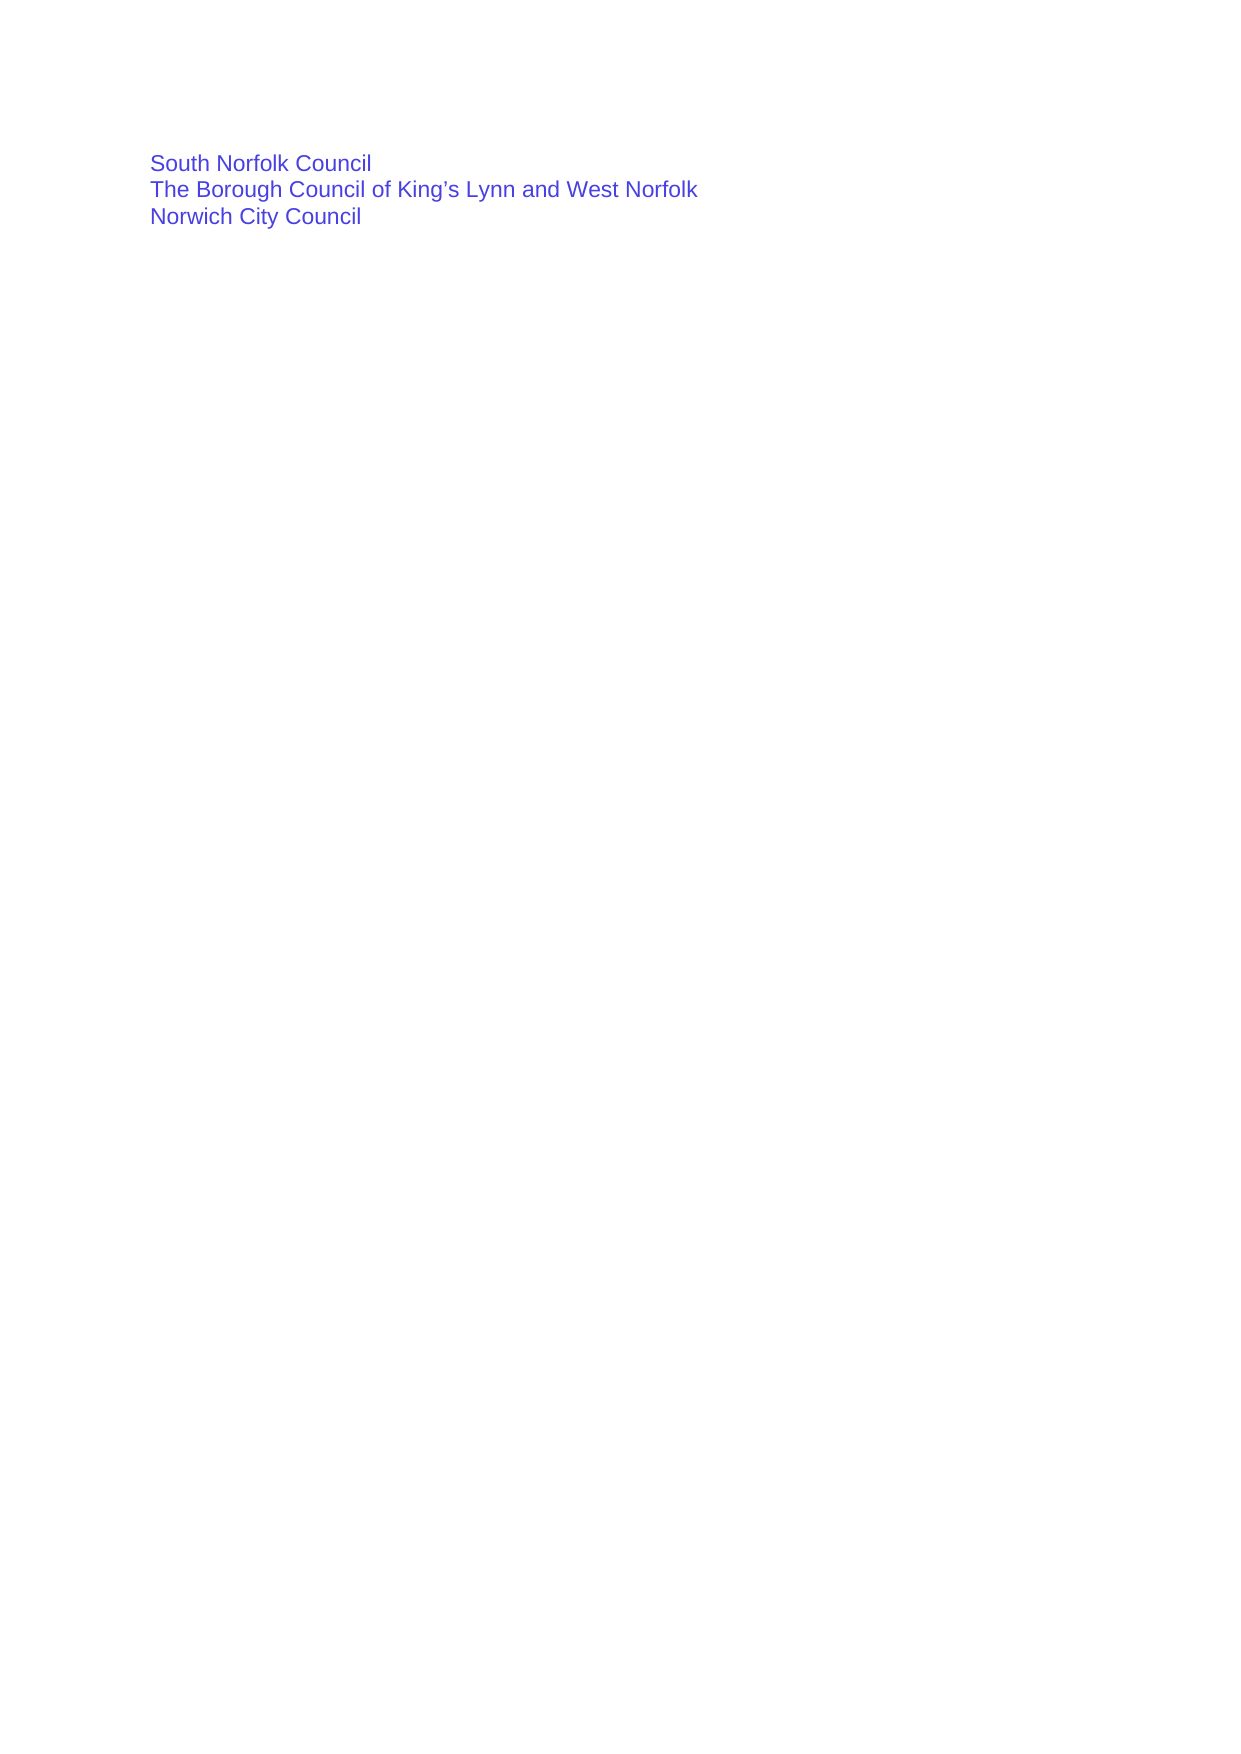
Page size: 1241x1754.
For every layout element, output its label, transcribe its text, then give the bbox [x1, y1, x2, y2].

text Norwich City Council [150, 203, 1090, 229]
text South Norfolk Council [150, 150, 1090, 176]
text The Borough Council of King’s Lynn and West Norfolk [150, 176, 1090, 203]
